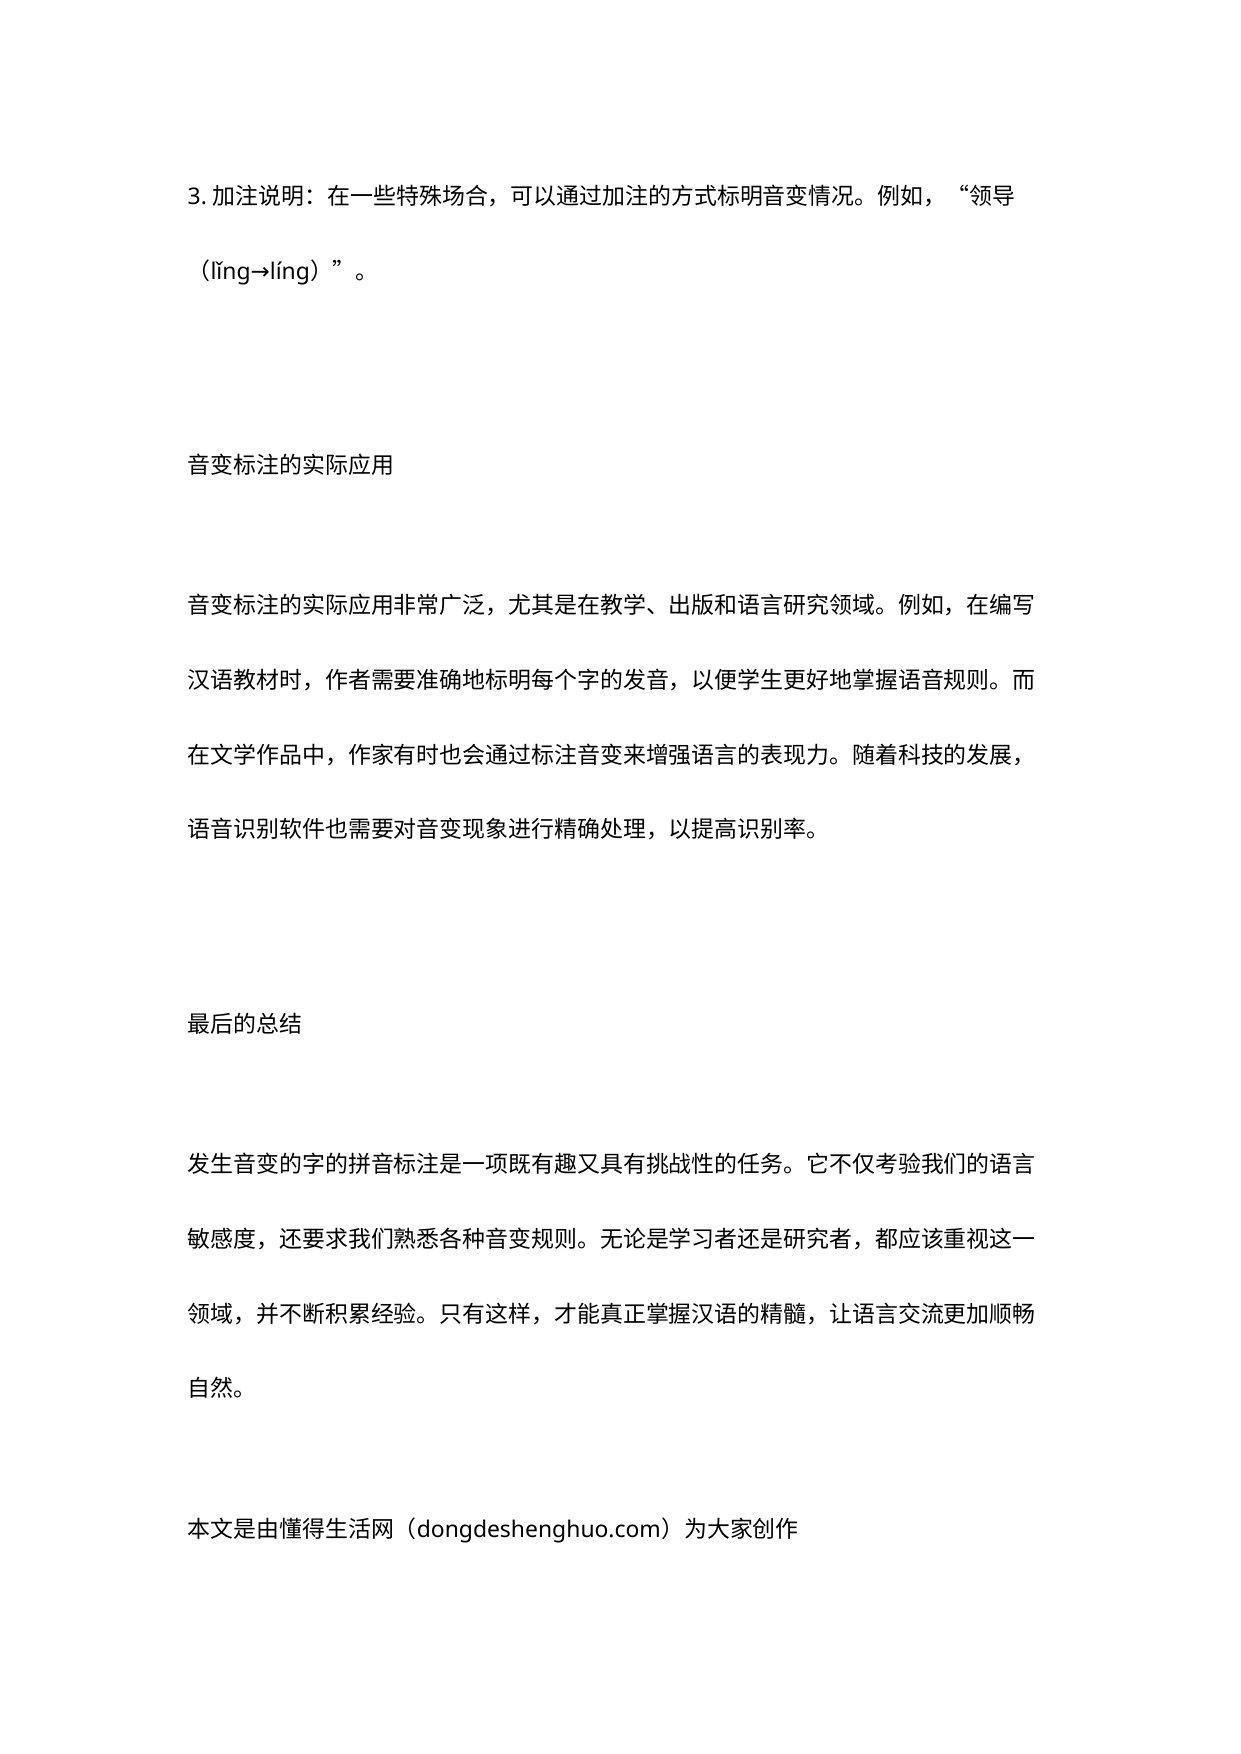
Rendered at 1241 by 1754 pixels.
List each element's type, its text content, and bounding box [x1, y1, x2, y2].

text 最后的总结 [187, 990, 1053, 1055]
text 音变标注的实际应用非常广泛，尤其是在教学、出版和语言研究领域。例如，在编写汉语教材时，作者需要准确地标明每个字的发音，以便学生更好地掌握语音规则。而在文学作品中，作家有时也会通过标注音变来增强语言的表现力。随着科技的发展，语音识别软件也需要对音变现象进行精确处理，以提高识别率。 [187, 571, 1053, 861]
text 发生音变的字的拼音标注是一项既有趣又具有挑战性的任务。它不仅考验我们的语言敏感度，还要求我们熟悉各种音变规则。无论是学习者还是研究者，都应该重视这一领域，并不断积累经验。只有这样，才能真正掌握汉语的精髓，让语言交流更加顺畅自然。 [187, 1130, 1053, 1419]
text 本文是由懂得生活网（dongdeshenghuo.com）为大家创作 [187, 1495, 1053, 1560]
text 音变标注的实际应用 [187, 431, 1053, 496]
text 3. 加注说明：在一些特殊场合，可以通过加注的方式标明音变情况。例如，“领导（lǐng→líng）”。 [187, 162, 1053, 302]
